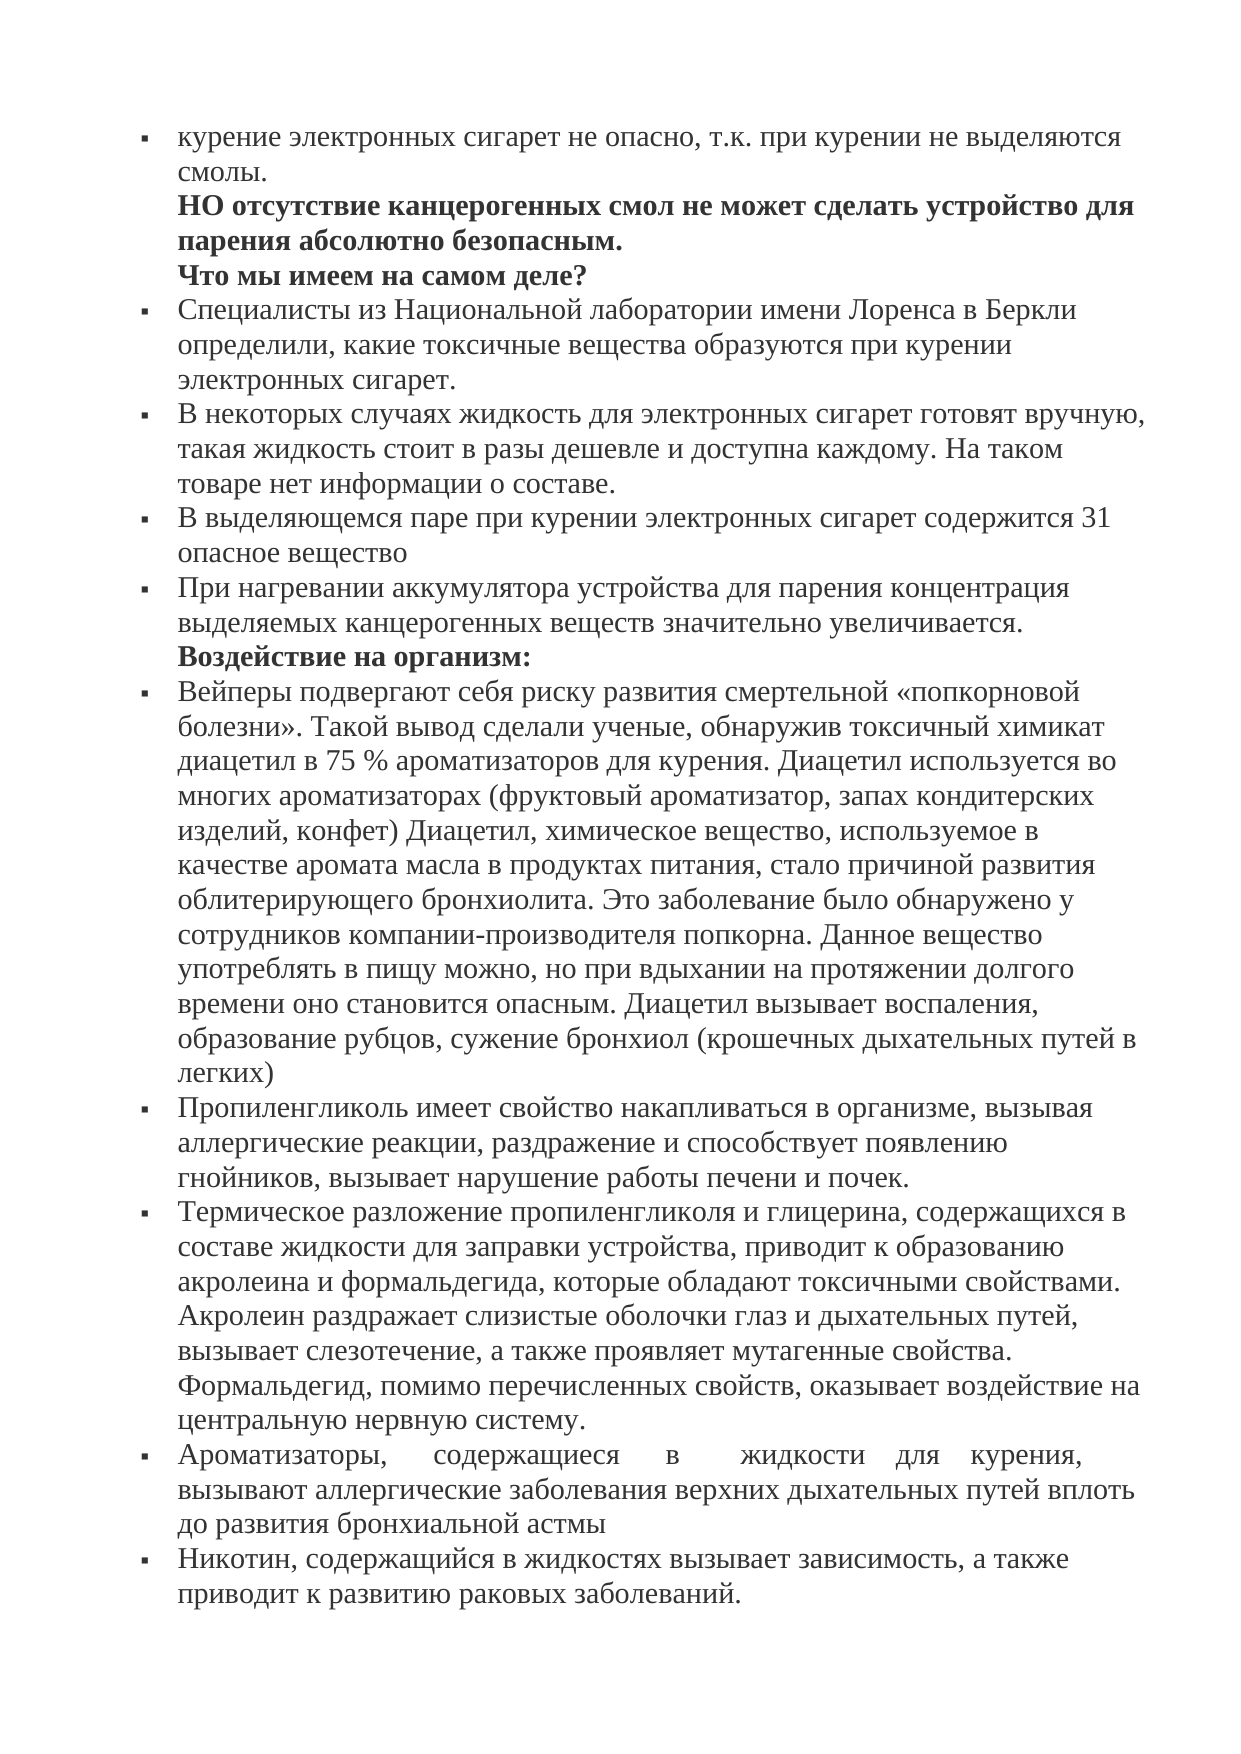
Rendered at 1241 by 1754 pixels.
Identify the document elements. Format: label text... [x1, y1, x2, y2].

list При нагревании аккумулятора устройства для парения концентрация выделяемых канцерогенных веществ значительно увеличивается. [140, 569, 1152, 638]
list Специалисты из Национальной лаборатории имени Лоренса в Беркли определили, какие токсичные вещества образуются при курении электронных сигарет. [140, 292, 1152, 396]
list Ароматизаторы, содержащиеся в жидкости для курения, вызывают аллергические заболевания верхних дыхательных путей вплоть до развития бронхиальной астмы [140, 1436, 1152, 1540]
list Никотин, содержащийся в жидкостях вызывает зависимость, а также приводит к развитию раковых заболеваний. [140, 1540, 1152, 1610]
list Вейперы подвергают себя риску развития смертельной «попкорновой болезни». Такой вывод сделали ученые, обнаружив токсичный химикат диацетил в 75 % ароматизаторов для курения. Диацетил используется во многих ароматизаторах (фруктовый ароматизатор, запах кондитерских изделий, конфет) Диацетил, химическое вещество, используемое в качестве аромата масла в продуктах питания, стало причиной развития облитерирующего бронхиолита. Это заболевание было обнаружено у сотрудников компании-производителя попкорна. Данное вещество употреблять в пищу можно, но при вдыхании на протяжении долгого времени оно становится опасным. Диацетил вызывает воспаления, образование рубцов, сужение бронхиол (крошечных дыхательных путей в легких) [140, 673, 1152, 1089]
text Акролеин раздражает слизистые оболочки глаз и дыхательных путей, вызывает слезотечение, а также проявляет мутагенные свойства. Формальдегид, помимо перечисленных свойств, оказывает воздействие на центральную нервную систему. [177, 1297, 1152, 1436]
list В выделяющемся паре при курении электронных сигарет содержится 31 опасное вещество [140, 500, 1152, 569]
text НО отсутствие канцерогенных смол не может сделать устройство для парения абсолютно безопасным. [177, 187, 1152, 257]
text Что мы имеем на самом деле? [177, 257, 1152, 292]
list Пропиленгликоль имеет свойство накапливаться в организме, вызывая аллергические реакции, раздражение и способствует появлению гнойников, вызывает нарушение работы печени и почек. [140, 1089, 1152, 1193]
list В некоторых случаях жидкость для электронных сигарет готовят вручную, такая жидкость стоит в разы дешевле и доступна каждому. На таком товаре нет информации о составе. [140, 396, 1152, 500]
list курение электронных сигарет не опасно, т.к. при курении не выделяются смолы. [140, 118, 1152, 187]
list Термическое разложение пропиленгликоля и глицерина, содержащихся в составе жидкости для заправки устройства, приводит к образованию акролеина и формальдегида, которые обладают токсичными свойствами. [140, 1193, 1152, 1297]
text Воздействие на организм: [177, 638, 1152, 673]
